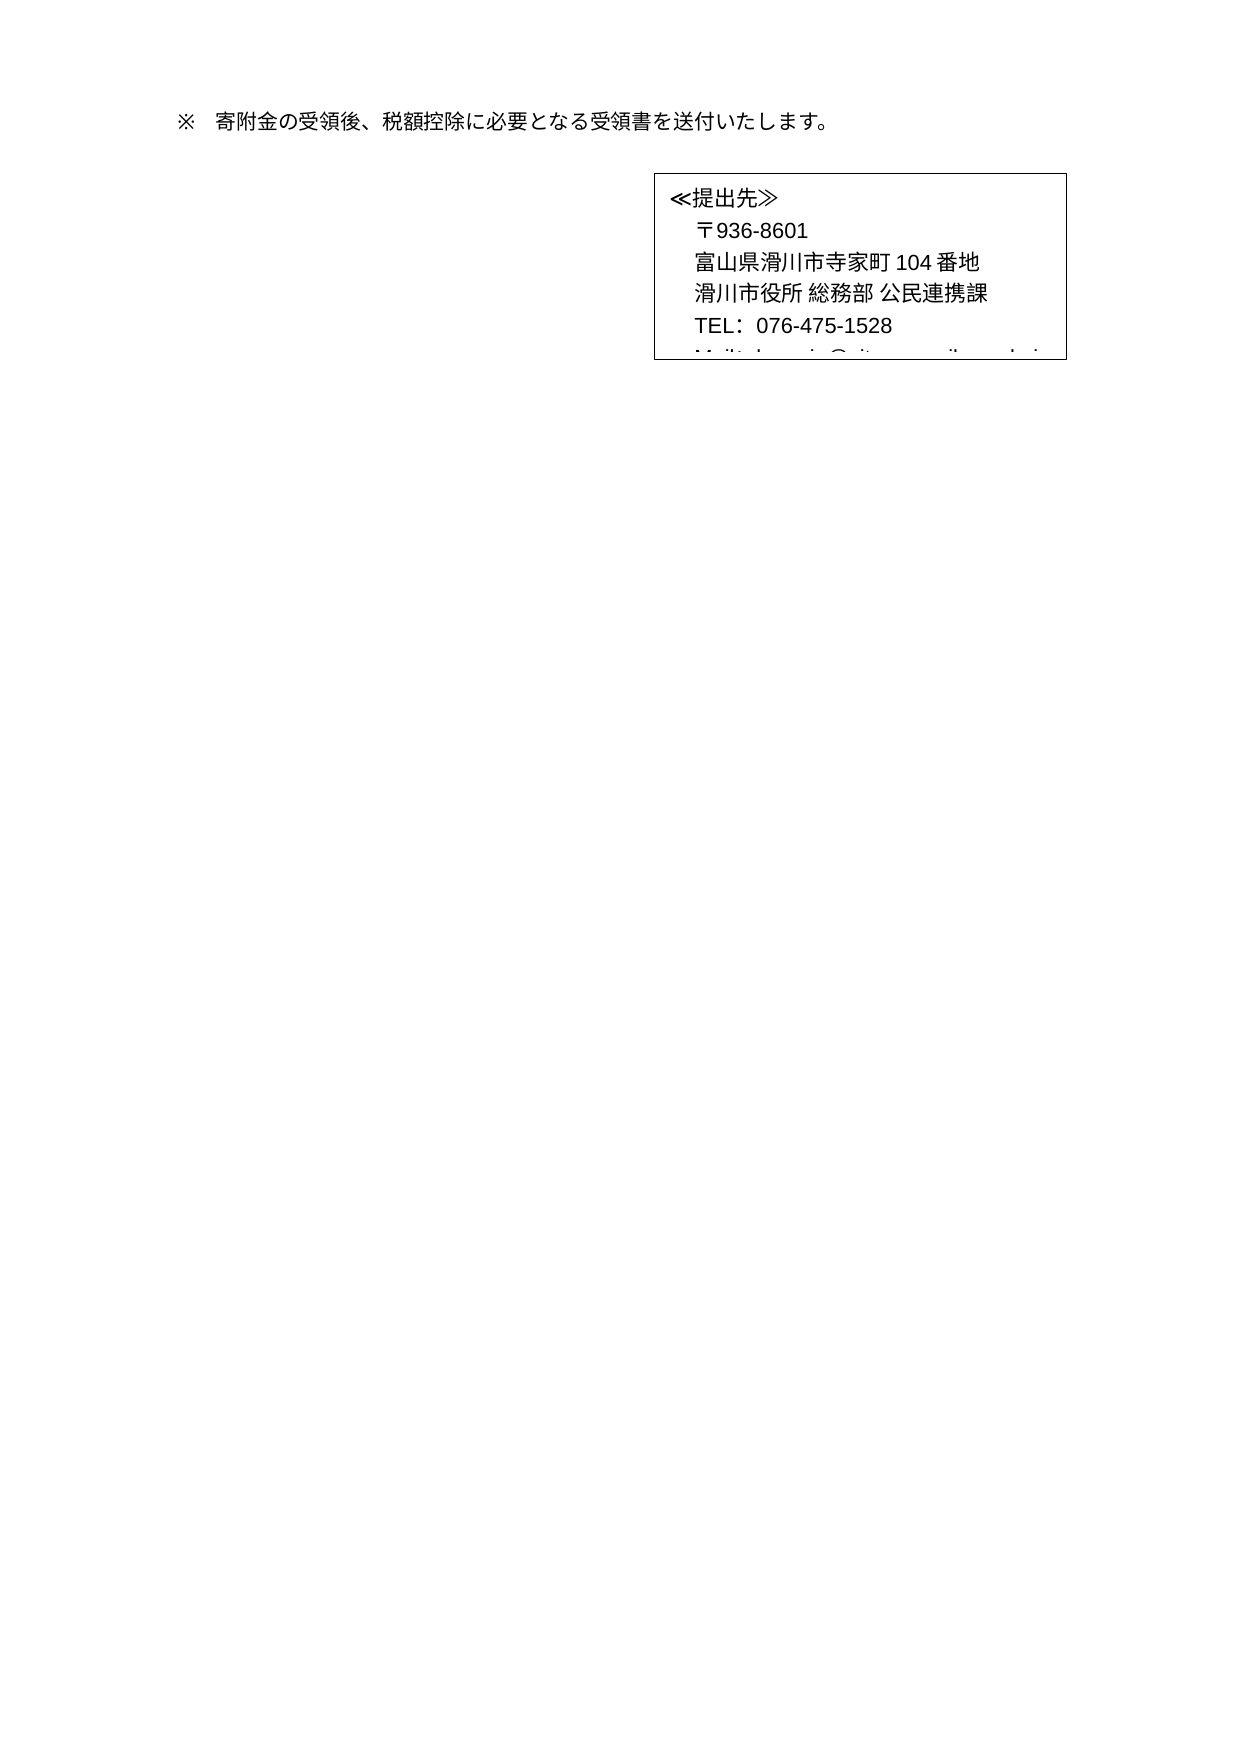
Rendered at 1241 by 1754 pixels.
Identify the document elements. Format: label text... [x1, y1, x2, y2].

text ※ 寄附金の受領後、税額控除に必要となる受領書を送付いたします。 [177, 104, 1063, 136]
